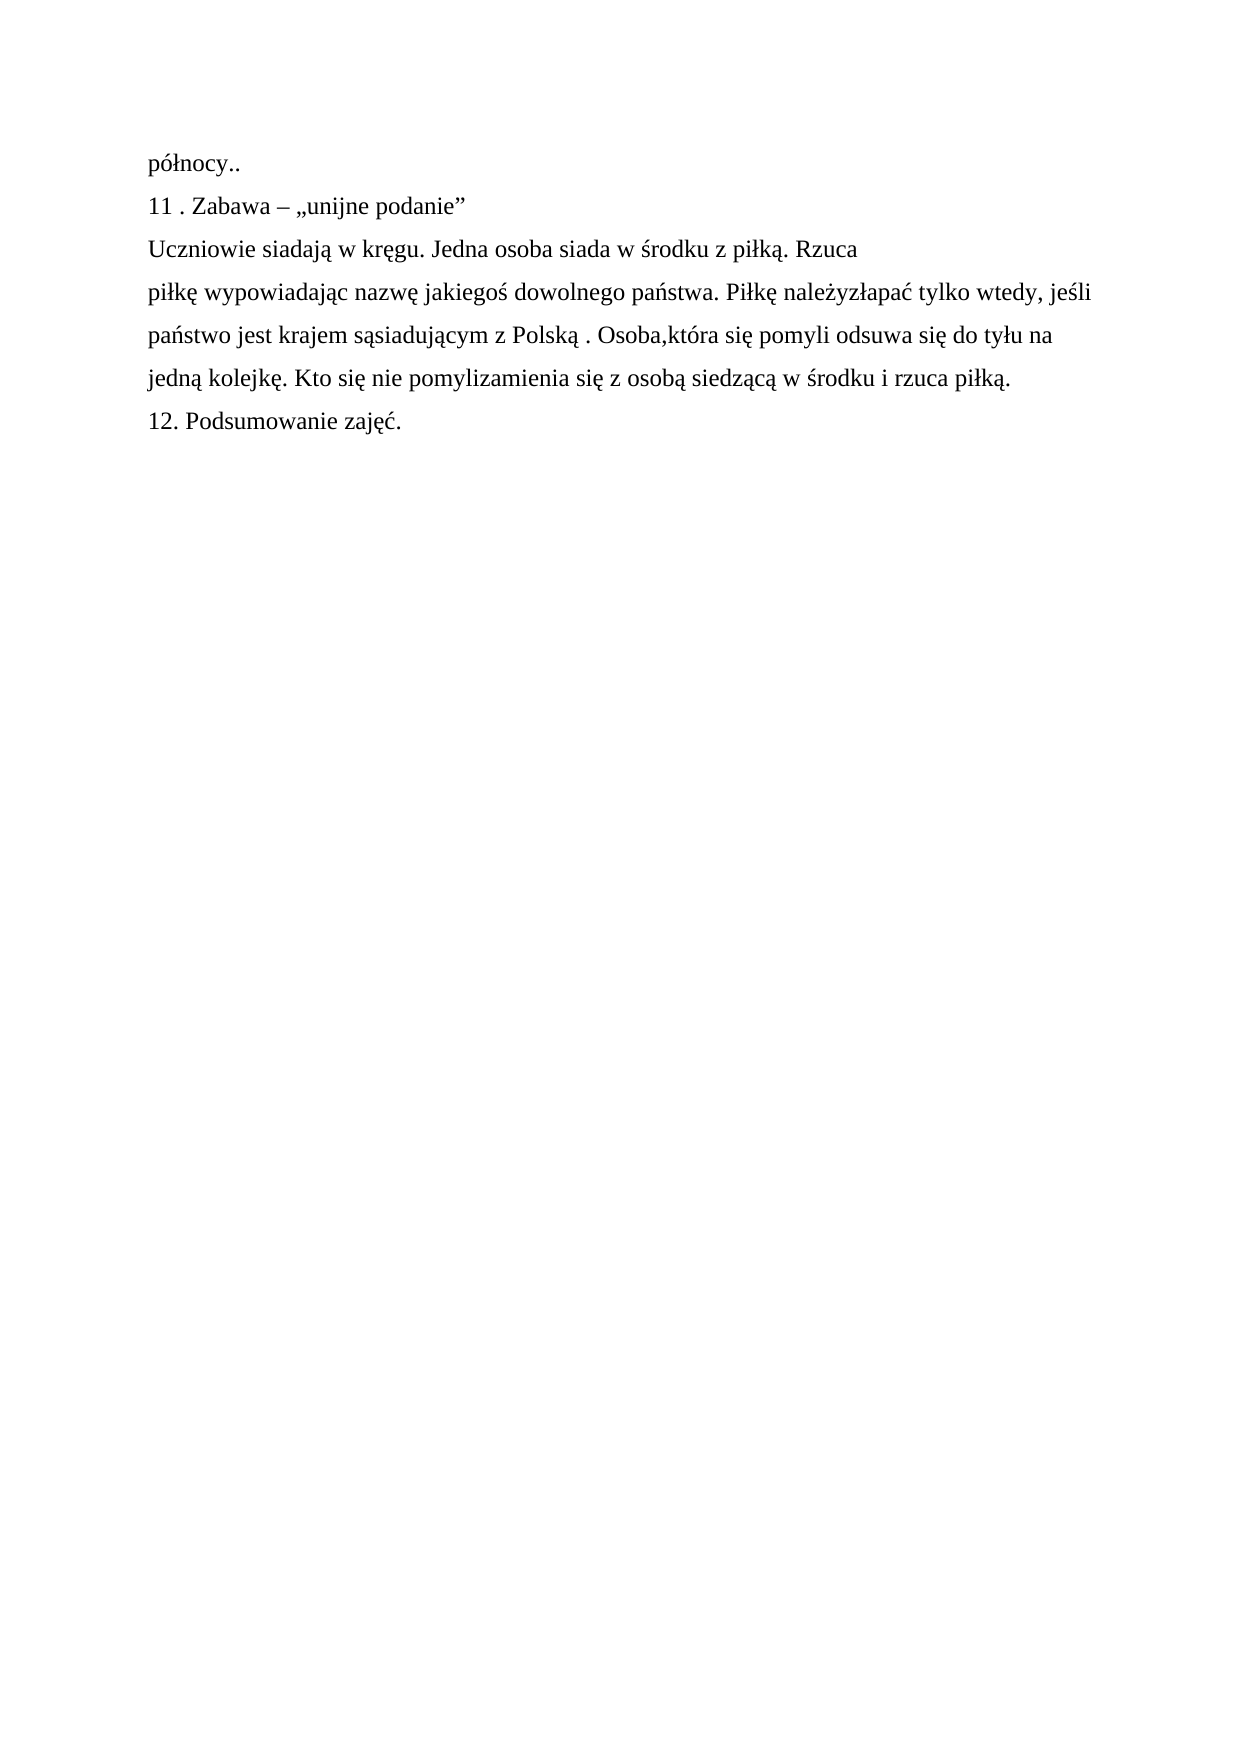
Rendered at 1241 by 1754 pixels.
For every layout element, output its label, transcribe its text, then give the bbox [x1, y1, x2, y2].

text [148, 148, 1093, 392]
text 12. Podsumowanie zajęć. [148, 406, 1093, 520]
